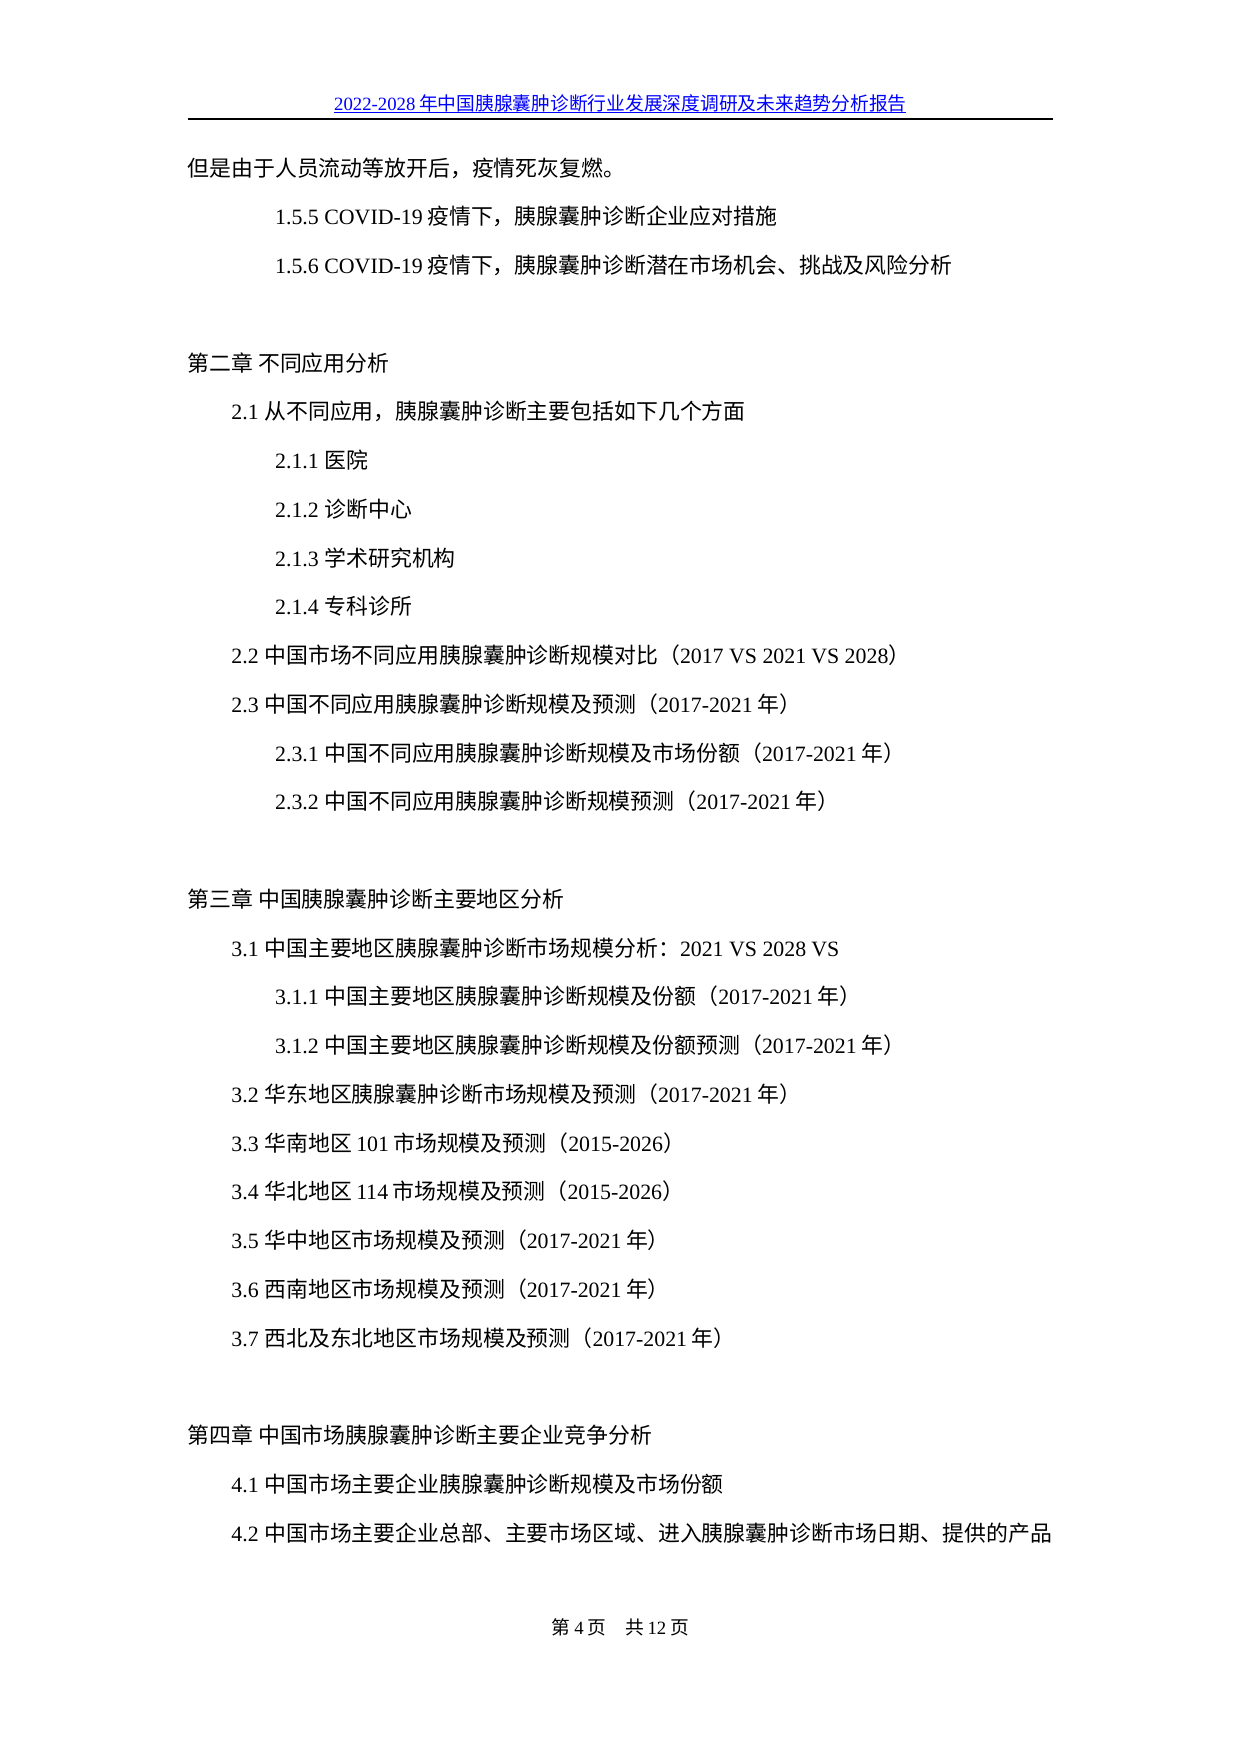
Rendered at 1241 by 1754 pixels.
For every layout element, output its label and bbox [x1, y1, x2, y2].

text [187, 150, 1053, 1548]
